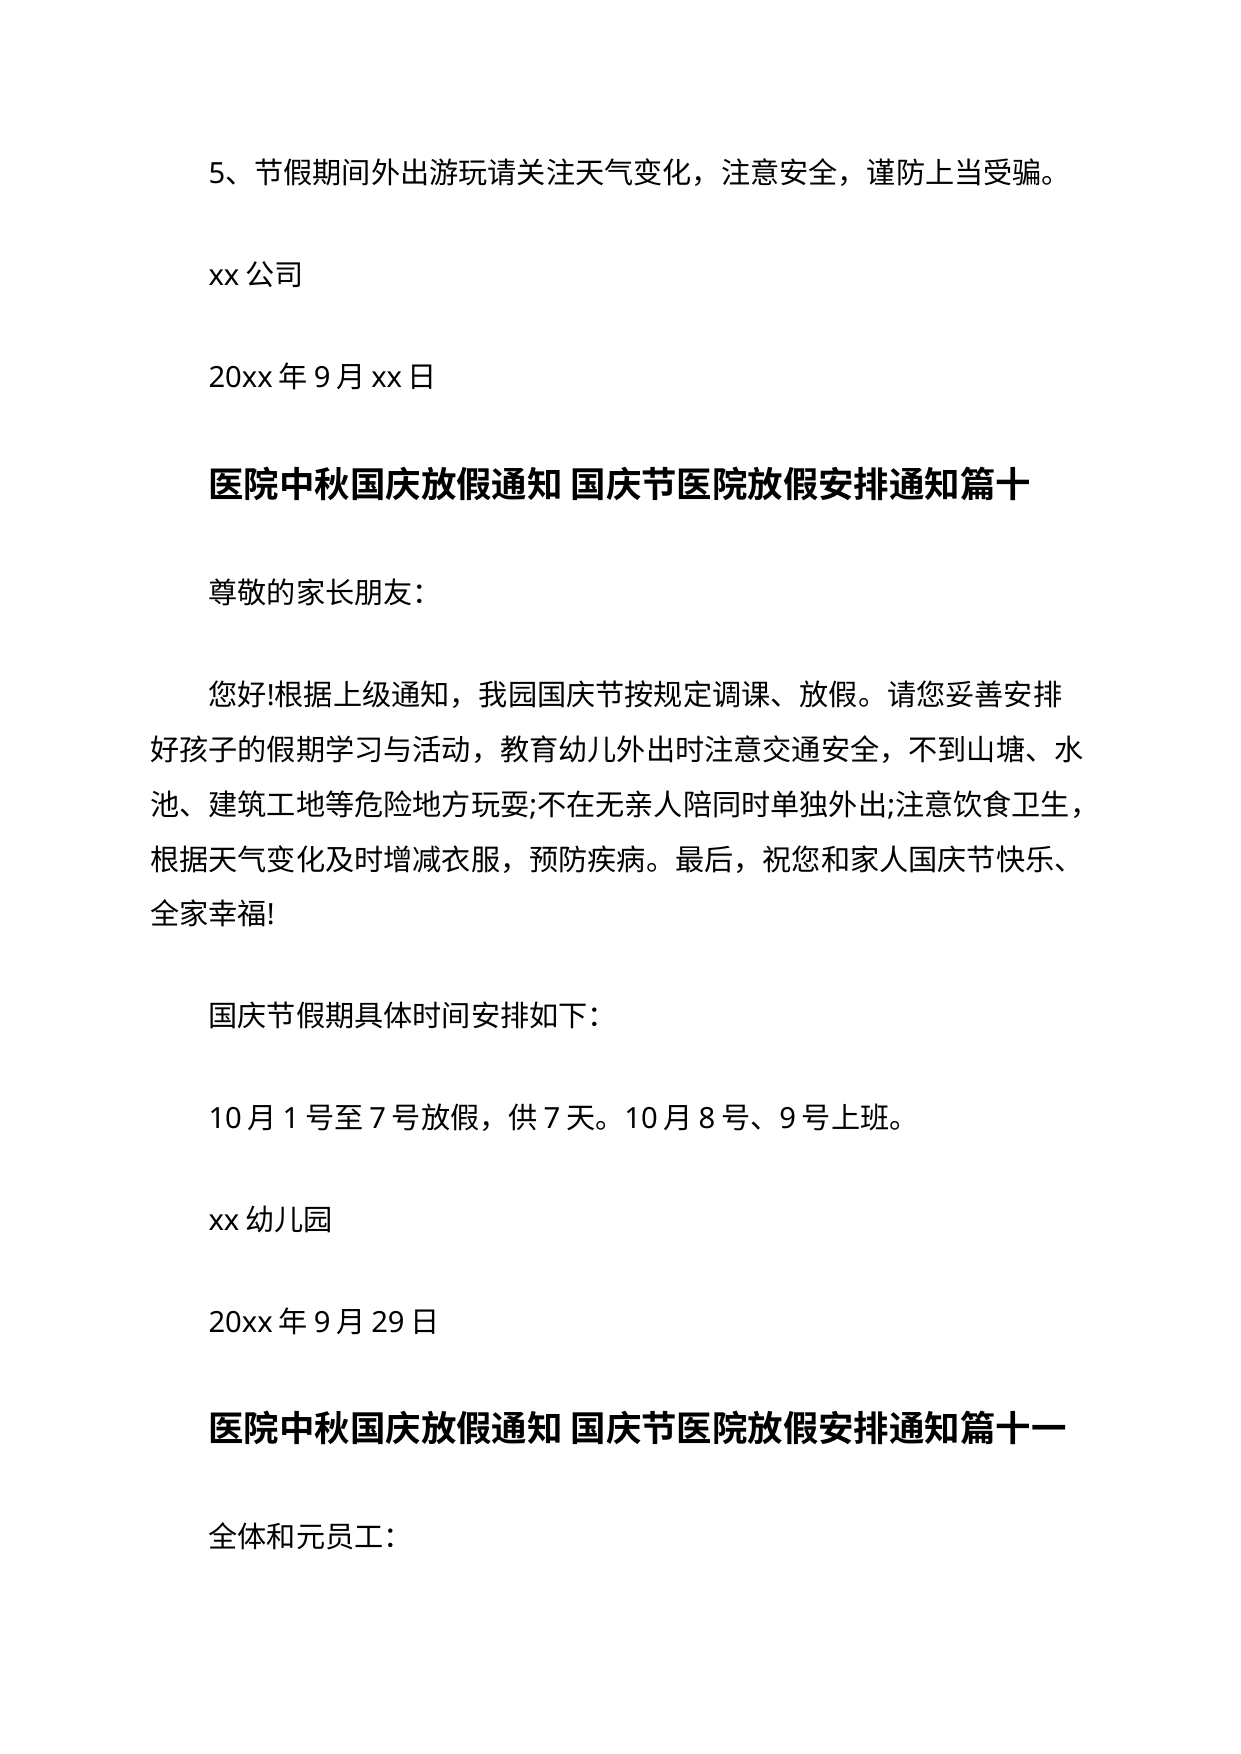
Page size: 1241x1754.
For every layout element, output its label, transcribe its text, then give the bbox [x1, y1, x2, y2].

text 全体和元员工： [150, 1514, 1090, 1556]
text 尊敬的家长朋友： [150, 569, 1090, 612]
text 20xx年9月xx日 [150, 354, 1090, 396]
text 医院中秋国庆放假通知 国庆节医院放假安排通知篇十一 [150, 1401, 1090, 1452]
text 20xx年9月29日 [150, 1299, 1090, 1341]
text 国庆节假期具体时间安排如下： [150, 993, 1090, 1035]
text 医院中秋国庆放假通知 国庆节医院放假安排通知篇十 [150, 456, 1090, 507]
text xx幼儿园 [150, 1197, 1090, 1239]
text 您好!根据上级通知，我园国庆节按规定调课、放假。请您妥善安排好孩子的假期学习与活动，教育幼儿外出时注意交通安全，不到山塘、水池、建筑工地等危险地方玩耍;不在无亲人陪同时单独外出;注意饮食卫生，根据天气变化及时增减衣服，预防疾病。最后，祝您和家人国庆节快乐、全家幸福! [150, 671, 1090, 933]
text xx公司 [150, 252, 1090, 294]
text 10月1号至7号放假，供7天。10月8号、9号上班。 [150, 1095, 1090, 1137]
text 5、节假期间外出游玩请关注天气变化，注意安全，谨防上当受骗。 [150, 150, 1090, 192]
